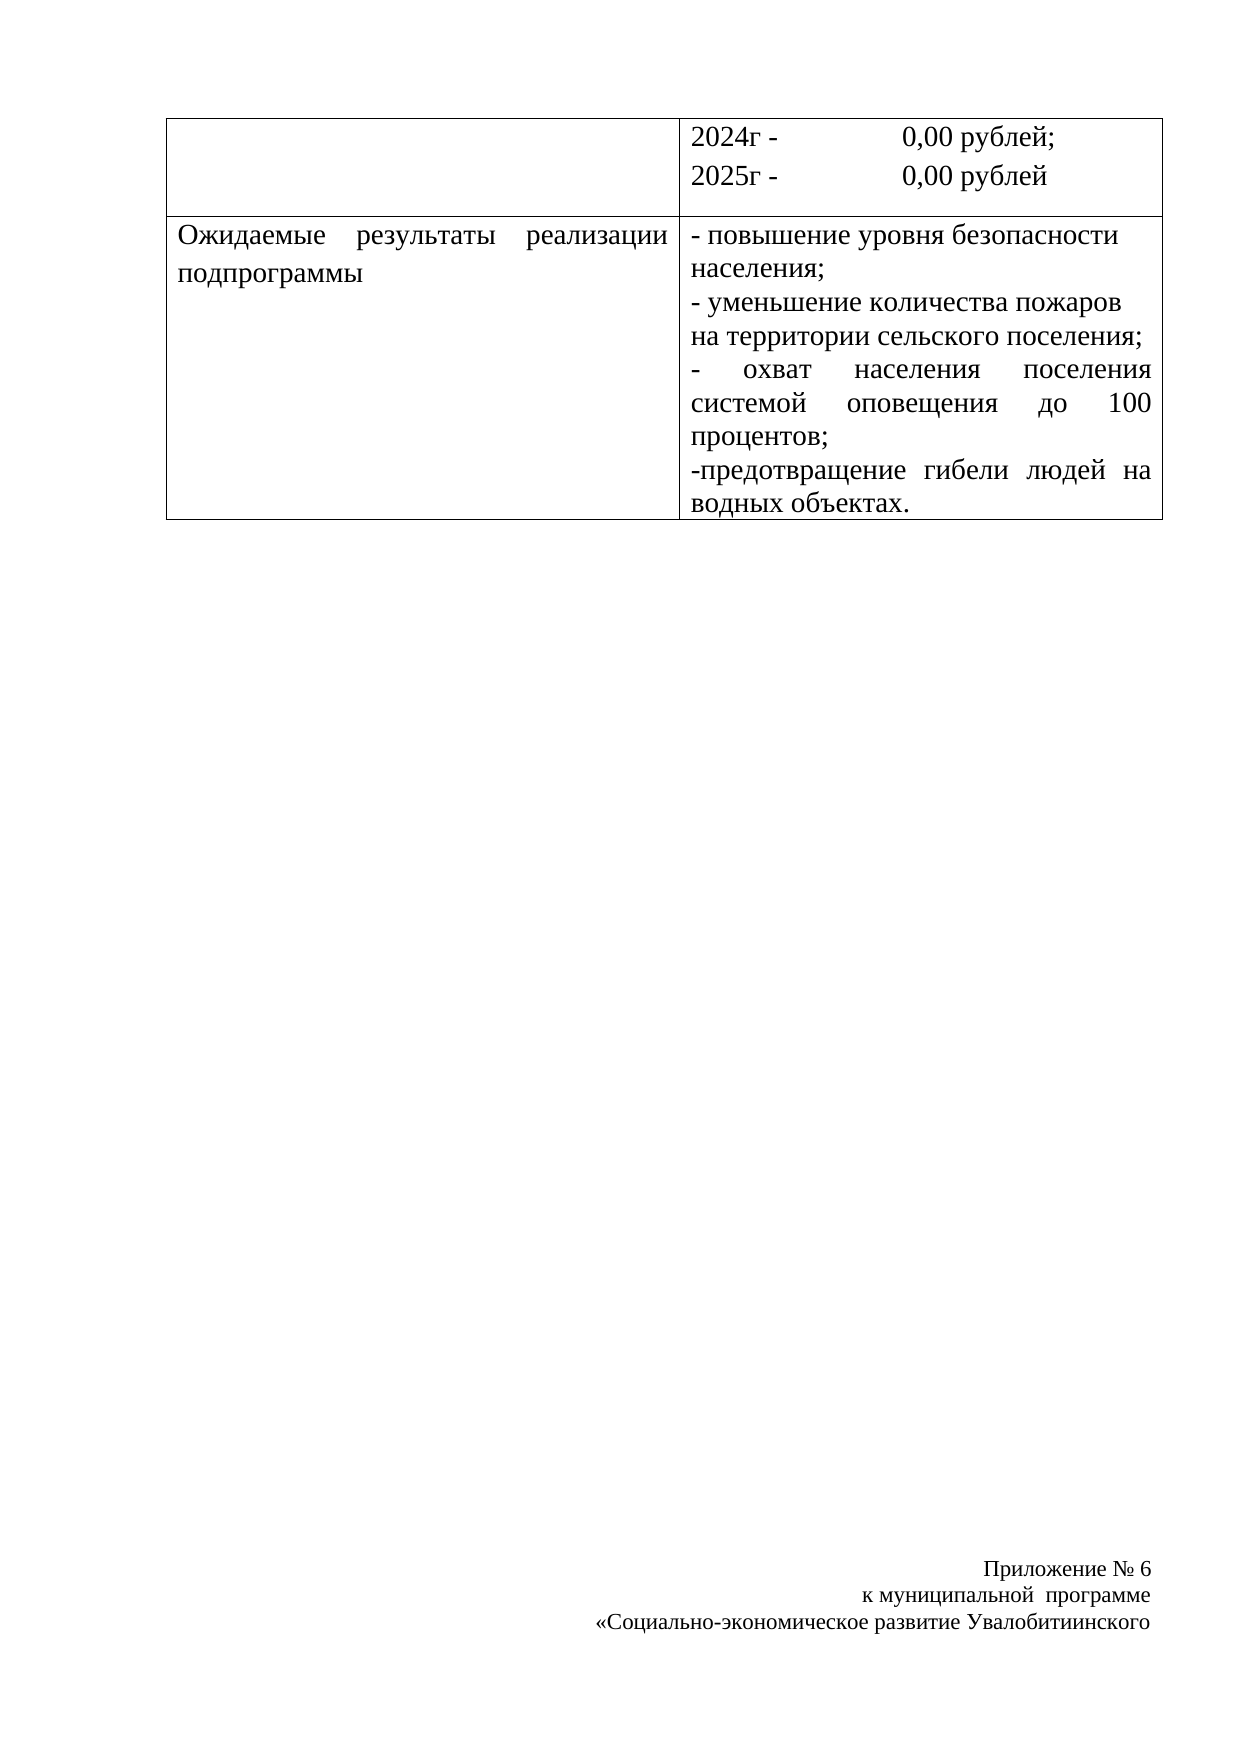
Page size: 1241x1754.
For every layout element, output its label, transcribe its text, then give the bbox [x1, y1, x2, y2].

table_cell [680, 119, 1162, 216]
text Приложение № 6 [177, 1555, 1152, 1581]
table_cell Ожидаемые результаты реализации подпрограммы [167, 217, 679, 519]
text «Социально-экономическое развитие Увалобитиинского [177, 1608, 1152, 1634]
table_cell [167, 119, 679, 216]
table_cell - повышение уровня безопасности населения; - уменьшение количества пожаров на территории сельского поселения; - охват населения поселения системой оповещения до 100 процентов; -предотвращение гибели людей на водных объектах. [680, 217, 1162, 519]
text к муниципальной программе [177, 1581, 1152, 1608]
